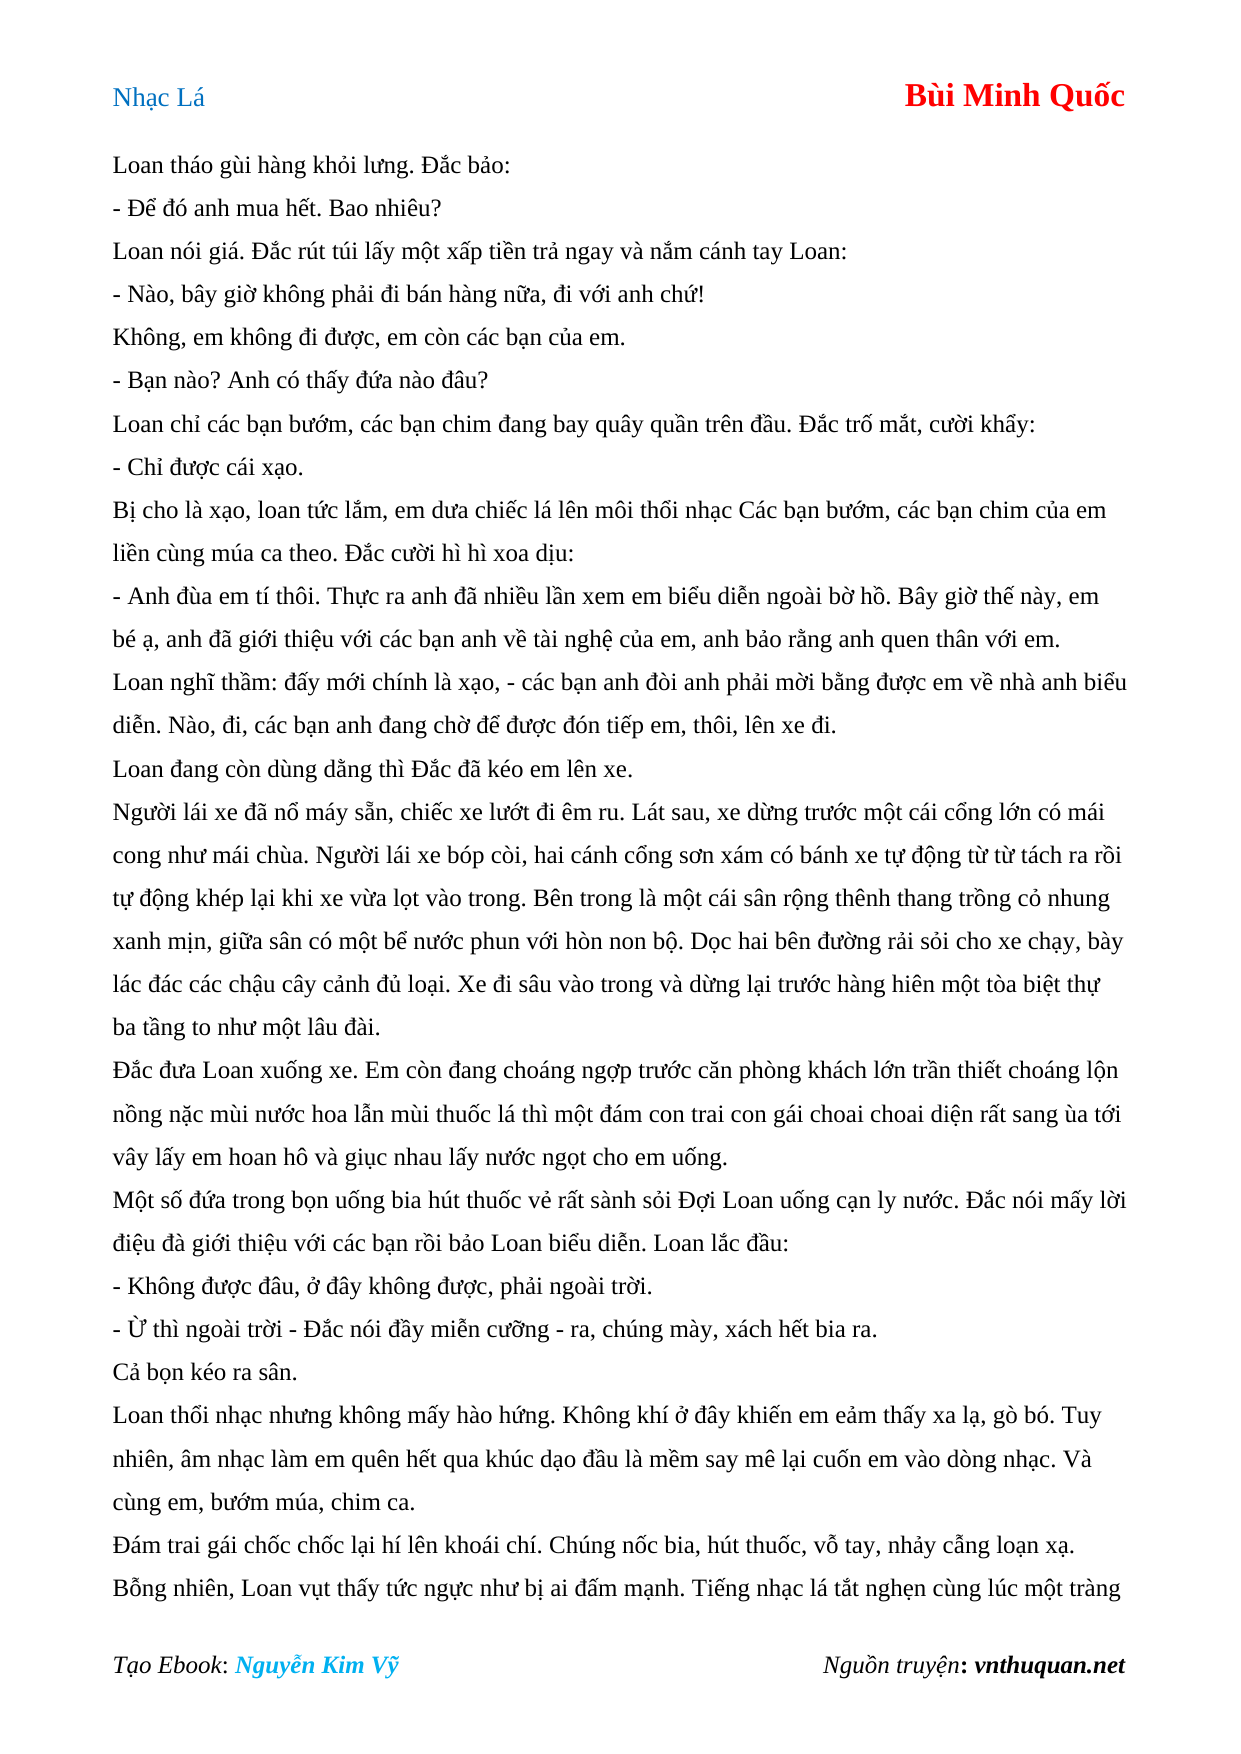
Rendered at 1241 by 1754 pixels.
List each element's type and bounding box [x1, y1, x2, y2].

text [112, 150, 1128, 1602]
